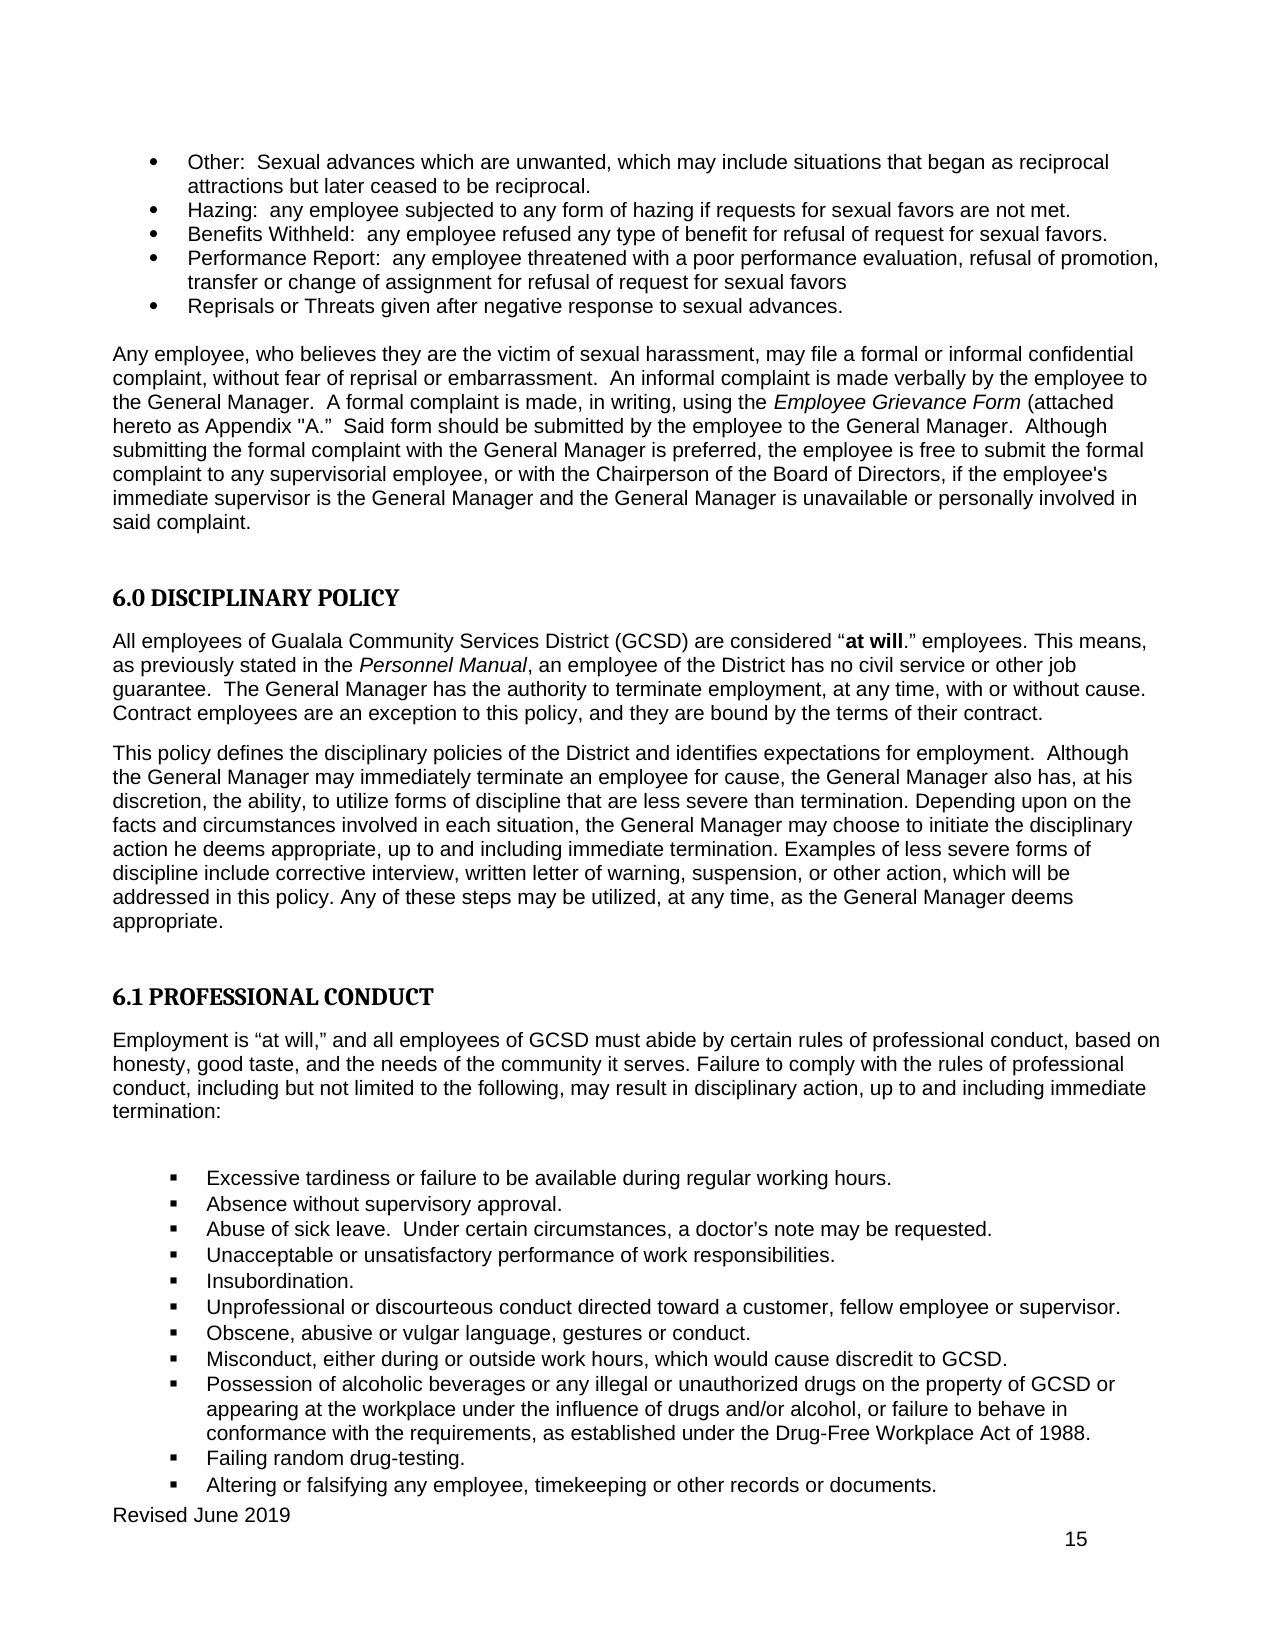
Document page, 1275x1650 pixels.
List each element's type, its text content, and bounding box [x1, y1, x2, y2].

list Unacceptable or unsatisfactory performance of work responsibilities. [169, 1243, 1162, 1267]
list Failing random drug-testing. [169, 1446, 1162, 1470]
text Any employee, who believes they are the victim of sexual harassment, may file a formal or informal confidential complaint, without fear of reprisal or embarrassment. An informal complaint is made verbally by the employee to the General Manager. A formal complaint is made, in writing, using the Employee Grievance Form (attached hereto as Appendix "A.” Said form should be submitted by the employee to the General Manager. Although submitting the formal complaint with the General Manager is preferred, the employee is free to submit the formal complaint to any supervisorial employee, or with the Chairperson of the Board of Directors, if the employee's immediate supervisor is the General Manager and the General Manager is unavailable or personally involved in said complaint. [112, 342, 1162, 534]
list Performance Report: any employee threatened with a poor performance evaluation, refusal of promotion, transfer or change of assignment for refusal of request for sexual favors [150, 246, 1162, 294]
text This policy defines the disciplinary policies of the District and identifies expectations for employment. Although the General Manager may immediately terminate an employee for cause, the General Manager also has, at his discretion, the ability, to utilize forms of discipline that are less severe than termination. Depending upon on the facts and circumstances involved in each situation, the General Manager may choose to initiate the disciplinary action he deems appropriate, up to and including immediate termination. Examples of less severe forms of discipline include corrective interview, written letter of warning, suspension, or other action, which will be addressed in this policy. Any of these steps may be utilized, at any time, as the General Manager deems appropriate. [112, 741, 1162, 933]
list Unprofessional or discourteous conduct directed toward a customer, fellow employee or supervisor. [169, 1295, 1162, 1319]
subtitle 6.1 Professional Conduct [112, 983, 1162, 1011]
list Altering or falsifying any employee, timekeeping or other records or documents. [169, 1472, 1162, 1497]
list Abuse of sick leave. Under certain circumstances, a doctor’s note may be requested. [169, 1217, 1162, 1241]
text Employment is “at will,” and all employees of GCSD must abide by certain rules of professional conduct, based on honesty, good taste, and the needs of the community it serves. Failure to comply with the rules of professional conduct, including but not limited to the following, may result in disciplinary action, up to and including immediate termination: [112, 1027, 1162, 1123]
list Obscene, abusive or vulgar language, gestures or conduct. [169, 1321, 1162, 1345]
list Other: Sexual advances which are unwanted, which may include situations that began as reciprocal attractions but later ceased to be reciprocal. [150, 150, 1162, 198]
list Possession of alcoholic beverages or any illegal or unauthorized drugs on the property of GCSD or appearing at the workplace under the influence of drugs and/or alcohol, or failure to behave in conformance with the requirements, as established under the Drug-Free Workplace Act of 1988. [169, 1372, 1162, 1444]
list Benefits Withheld: any employee refused any type of benefit for refusal of request for sexual favors. [150, 222, 1162, 246]
list Excessive tardiness or failure to be available during regular working hours. [169, 1166, 1162, 1190]
list Hazing: any employee subjected to any form of hazing if requests for sexual favors are not met. [150, 198, 1162, 222]
text All employees of Gualala Community Services District (GCSD) are considered “at will.” employees. This means, as previously stated in the Personnel Manual, an employee of the District has no civil service or other job guarantee. The General Manager has the authority to terminate employment, at any time, with or without cause. Contract employees are an exception to this policy, and they are bound by the terms of their contract. [112, 629, 1162, 725]
list Reprisals or Threats given after negative response to sexual advances. [150, 294, 1162, 318]
list Misconduct, either during or outside work hours, which would cause discredit to GCSD. [169, 1346, 1162, 1371]
list Absence without supervisory approval. [169, 1191, 1162, 1216]
subtitle 6.0 Disciplinary policy [112, 584, 1162, 613]
list Insubordination. [169, 1269, 1162, 1293]
